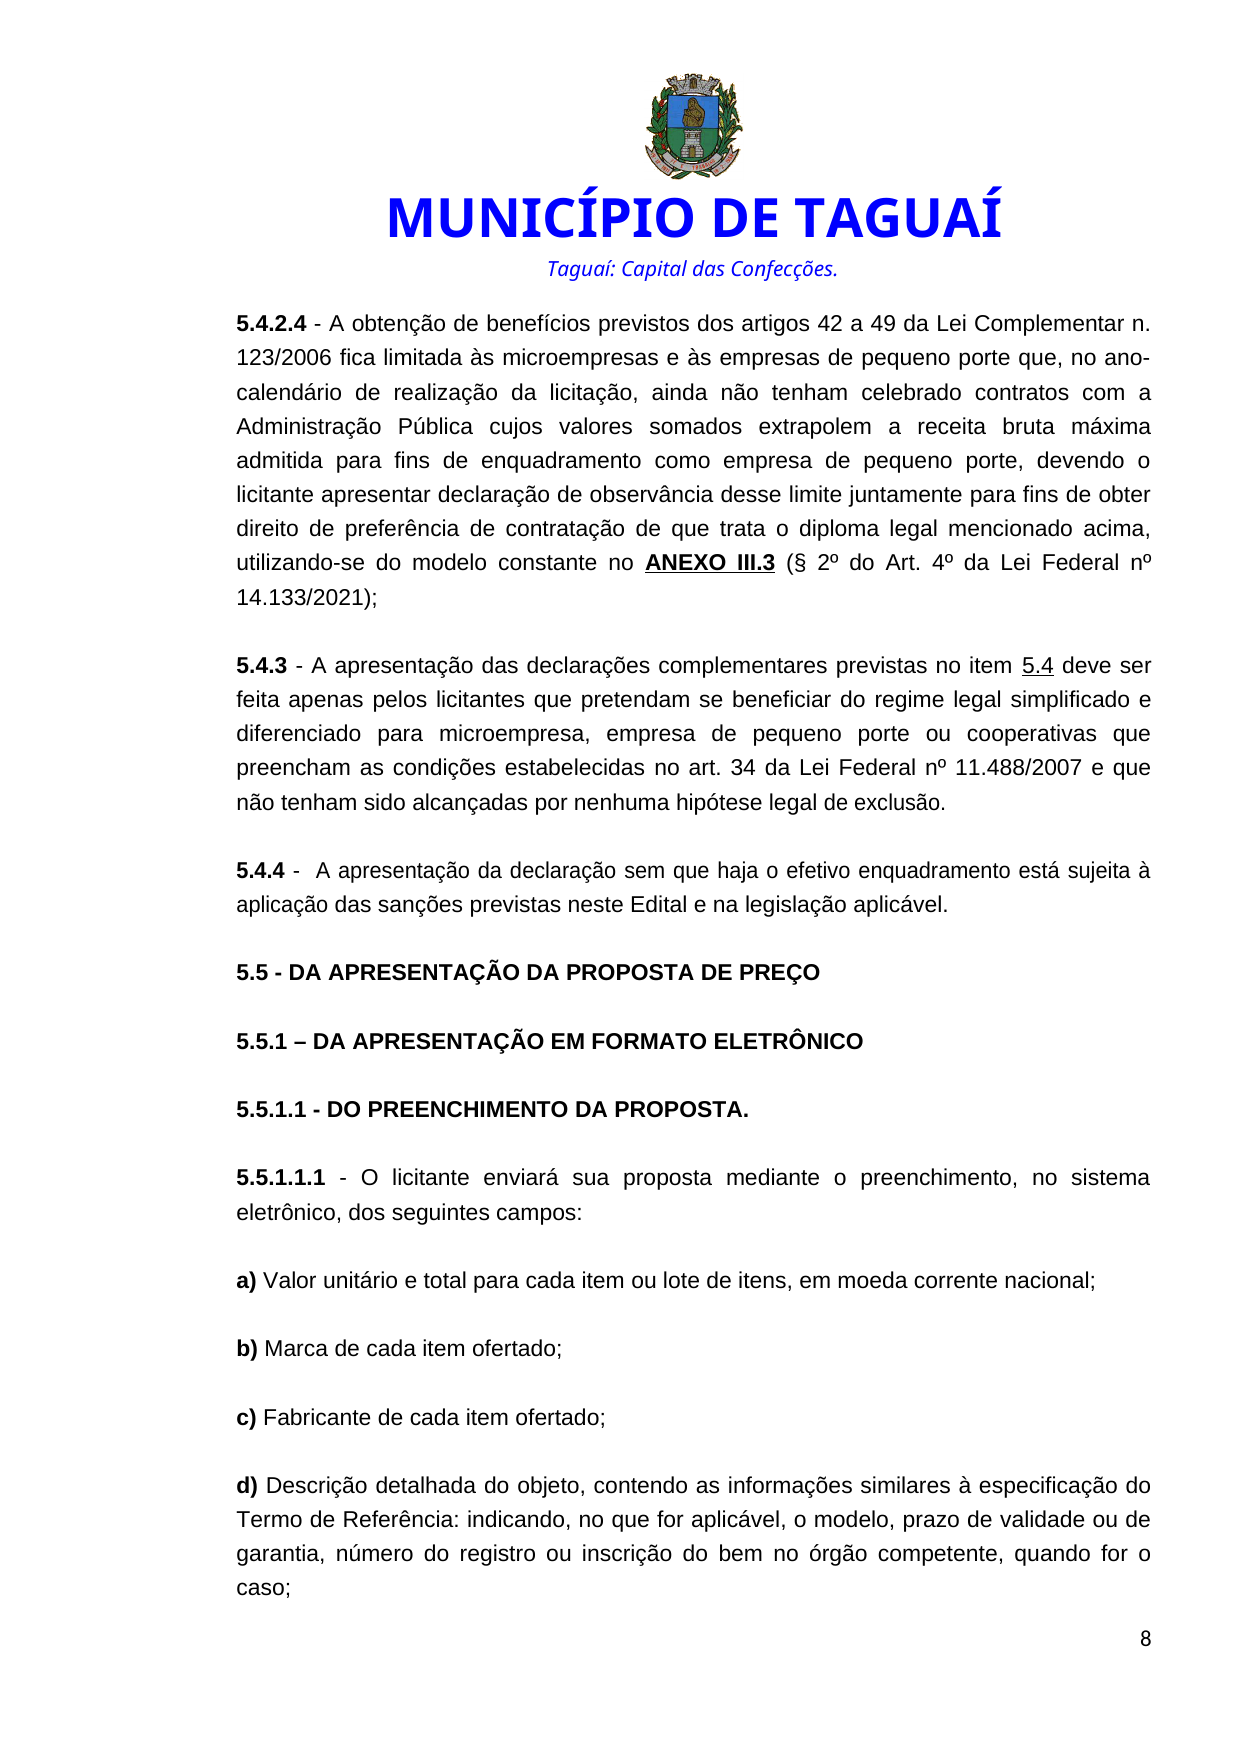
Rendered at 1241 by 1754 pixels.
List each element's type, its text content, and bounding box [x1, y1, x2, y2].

text 5.4.4 - A apresentação da declaração sem que haja o efetivo enquadramento está sujeita à aplicação das sanções previstas neste Edital e na legislação aplicável. [236, 857, 1152, 917]
text b) Marca de cada item ofertado; [236, 1335, 1152, 1362]
text 5.4.2.4 - A obtenção de benefícios previstos dos artigos 42 a 49 da Lei Complementar n. 123/2006 fica limitada às microempresas e às empresas de pequeno porte que, no ano-calendário de realização da licitação, ainda não tenham celebrado contratos com a Administração Pública cujos valores somados extrapolem a receita bruta máxima admitida para fins de enquadramento como empresa de pequeno porte, devendo o licitante apresentar declaração de observância desse limite juntamente para fins de obter direito de preferência de contratação de que trata o diploma legal mencionado acima, utilizando-se do modelo constante no ANEXO III.3 (§ 2º do Art. 4º da Lei Federal nº 14.133/2021); [236, 310, 1152, 610]
text 5.5.1 – DA APRESENTAÇÃO EM FORMATO ELETRÔNICO [236, 1028, 1152, 1054]
text 5.4.3 - A apresentação das declarações complementares previstas no item 5.4 deve ser feita apenas pelos licitantes que pretendam se beneficiar do regime legal simplificado e diferenciado para microempresa, empresa de pequeno porte ou cooperativas que preencham as condições estabelecidas no art. 34 da Lei Federal nº 11.488/2007 e que não tenham sido alcançadas por nenhuma hipótese legal de exclusão. [236, 652, 1152, 815]
text 5.5 - DA APRESENTAÇÃO DA PROPOSTA DE PREÇO [236, 959, 1152, 986]
text c) Fabricante de cada item ofertado; [236, 1403, 1152, 1430]
text a) Valor unitário e total para cada item ou lote de itens, em moeda corrente nacional; [236, 1267, 1152, 1293]
text d) Descrição detalhada do objeto, contendo as informações similares à especificação do Termo de Referência: indicando, no que for aplicável, o modelo, prazo de validade ou de garantia, número do registro ou inscrição do bem no órgão competente, quando for o caso; [236, 1472, 1152, 1601]
text 5.5.1.1 - DO PREENCHIMENTO DA PROPOSTA. [236, 1096, 1152, 1122]
text 5.5.1.1.1 - O licitante enviará sua proposta mediante o preenchimento, no sistema eletrônico, dos seguintes campos: [236, 1164, 1152, 1225]
